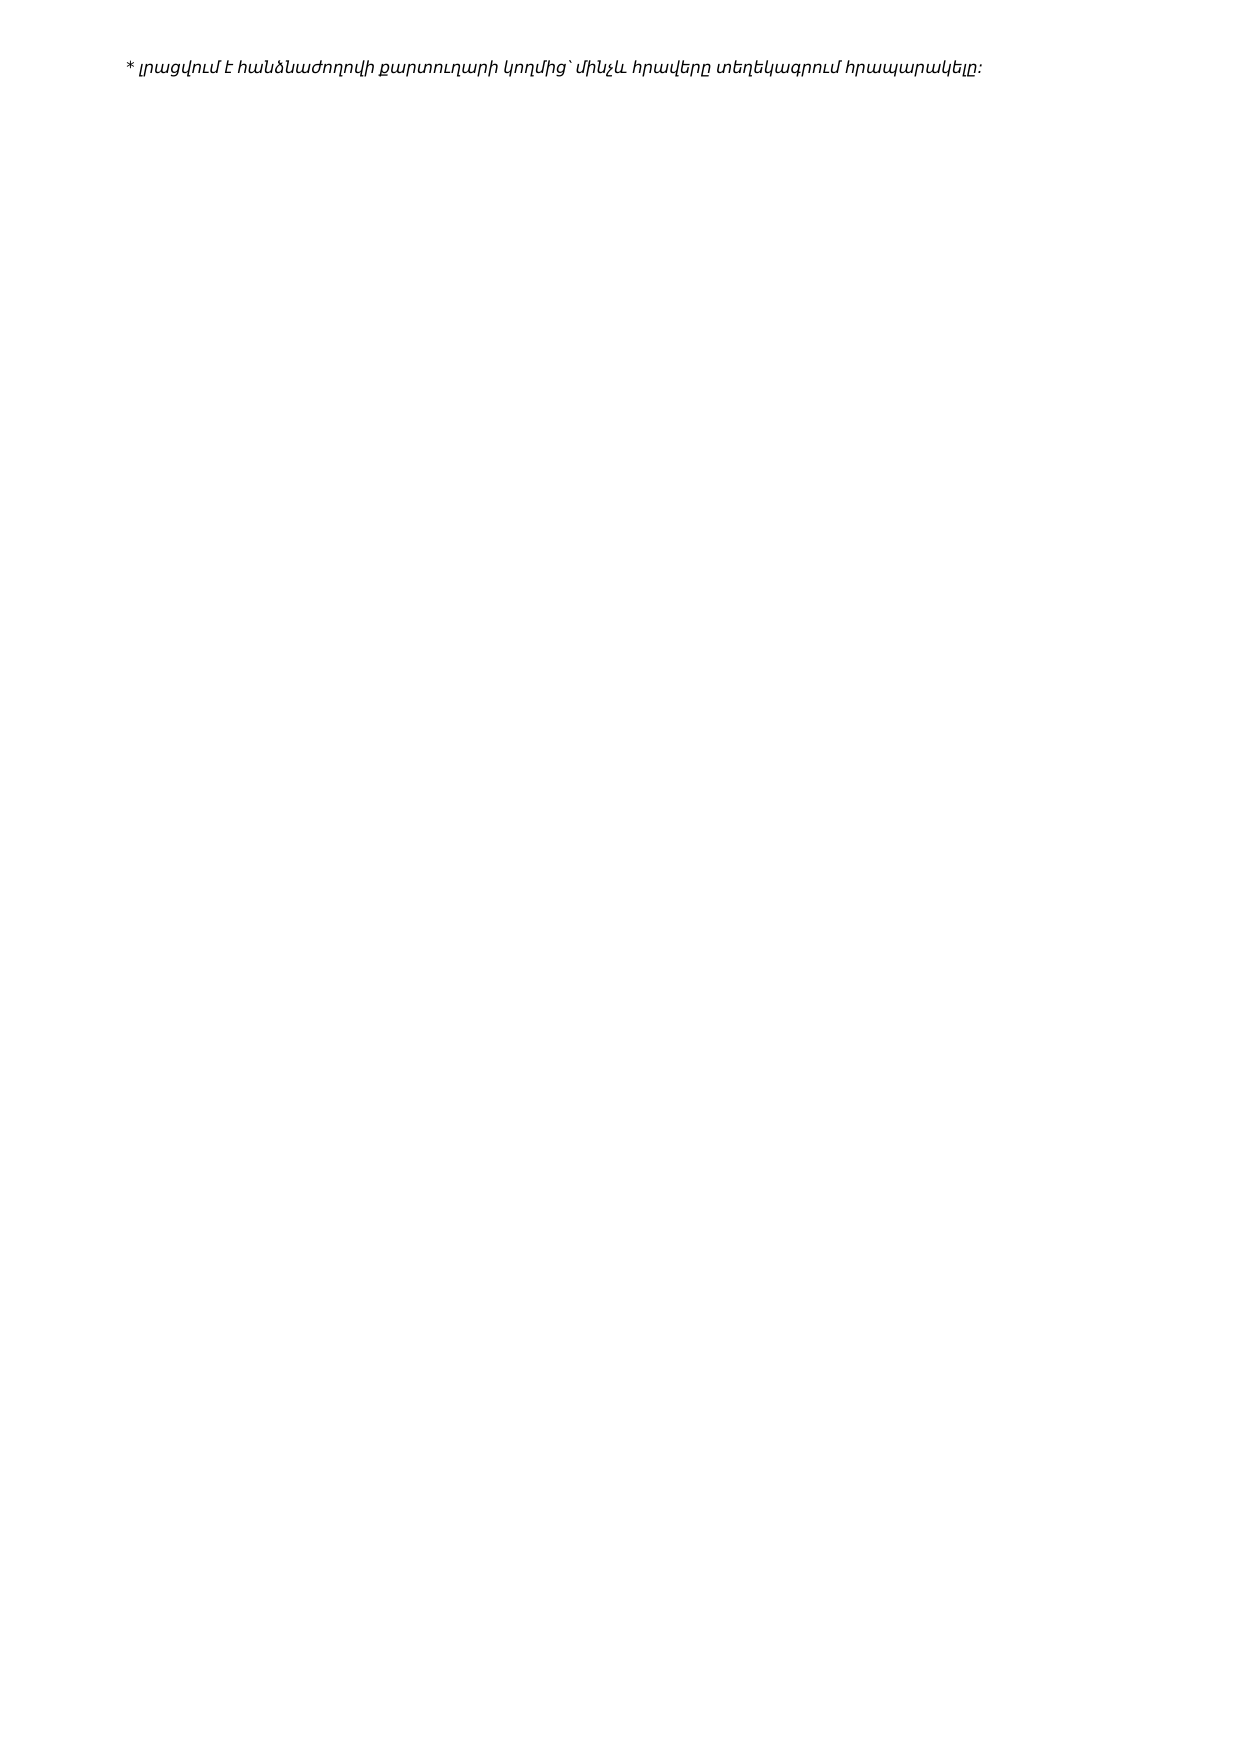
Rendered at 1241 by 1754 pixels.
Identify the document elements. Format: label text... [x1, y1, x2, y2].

text * լրացվում է հանձնաժողովի քարտուղարի կողմից` մինչև հրավերը տեղեկագրում հրապարակելը: [126, 56, 1152, 78]
